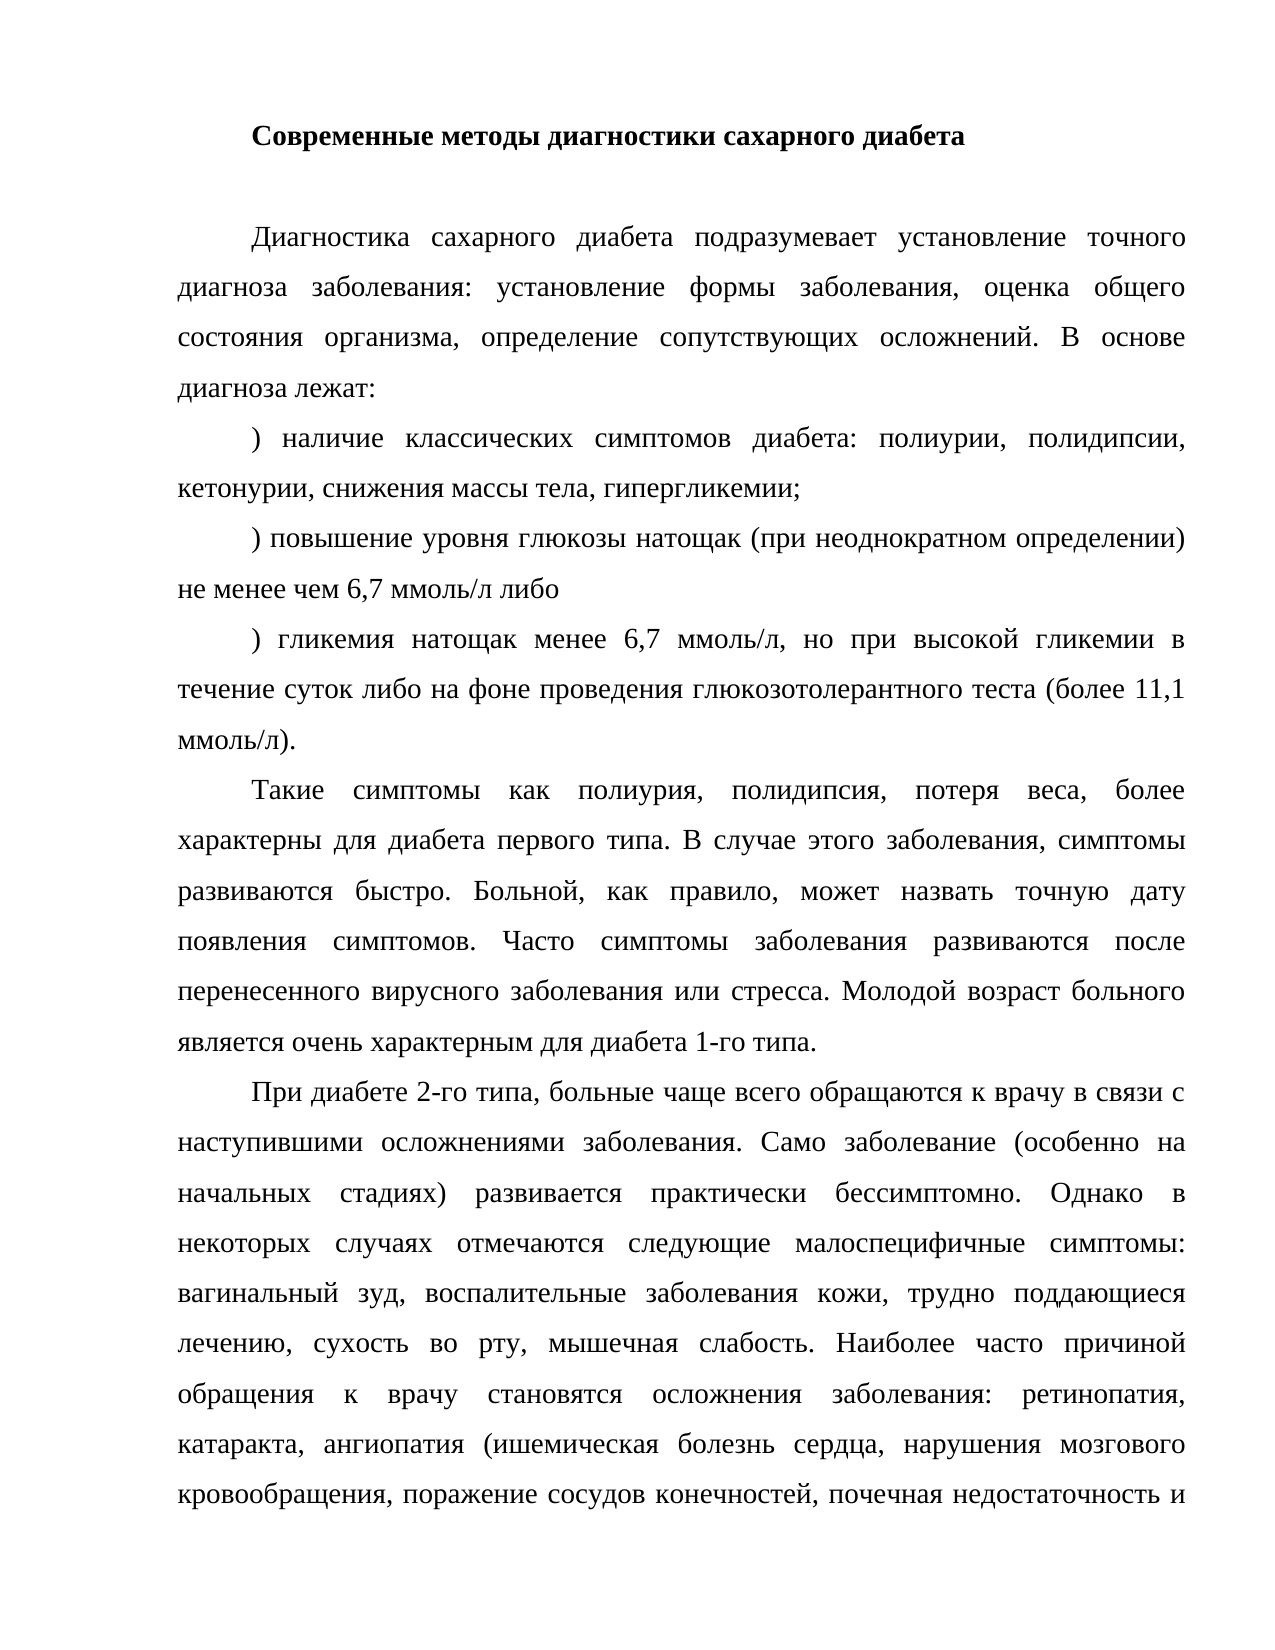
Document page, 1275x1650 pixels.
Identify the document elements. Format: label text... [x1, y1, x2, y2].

text Диагностика сахарного диабета подразумевает установление точного диагноза заболевания: установление формы заболевания, оценка общего состояния организма, определение сопутствующих осложнений. В основе диагноза лежат: [177, 219, 1186, 403]
text Современные методы диагностики сахарного диабета [177, 118, 1186, 152]
text ) гликемия натощак менее 6,7 ммоль/л, но при высокой гликемии в течение суток либо на фоне проведения глюкозотолерантного теста (более 11,1 ммоль/л). [177, 621, 1186, 755]
text ) наличие классических симптомов диабета: полиурии, полидипсии, кетонурии, снижения массы тела, гипергликемии; [177, 420, 1186, 504]
text ) повышение уровня глюкозы натощак (при неоднократном определении) не менее чем 6,7 ммоль/л либо [177, 521, 1186, 604]
text Такие симптомы как полиурия, полидипсия, потеря веса, более характерны для диабета первого типа. В случае этого заболевания, симптомы развиваются быстро. Больной, как правило, может назвать точную дату появления симптомов. Часто симптомы заболевания развиваются после перенесенного вирусного заболевания или стресса. Молодой возраст больного является очень характерным для диабета 1-го типа. [177, 772, 1186, 1057]
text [177, 1074, 1186, 1510]
